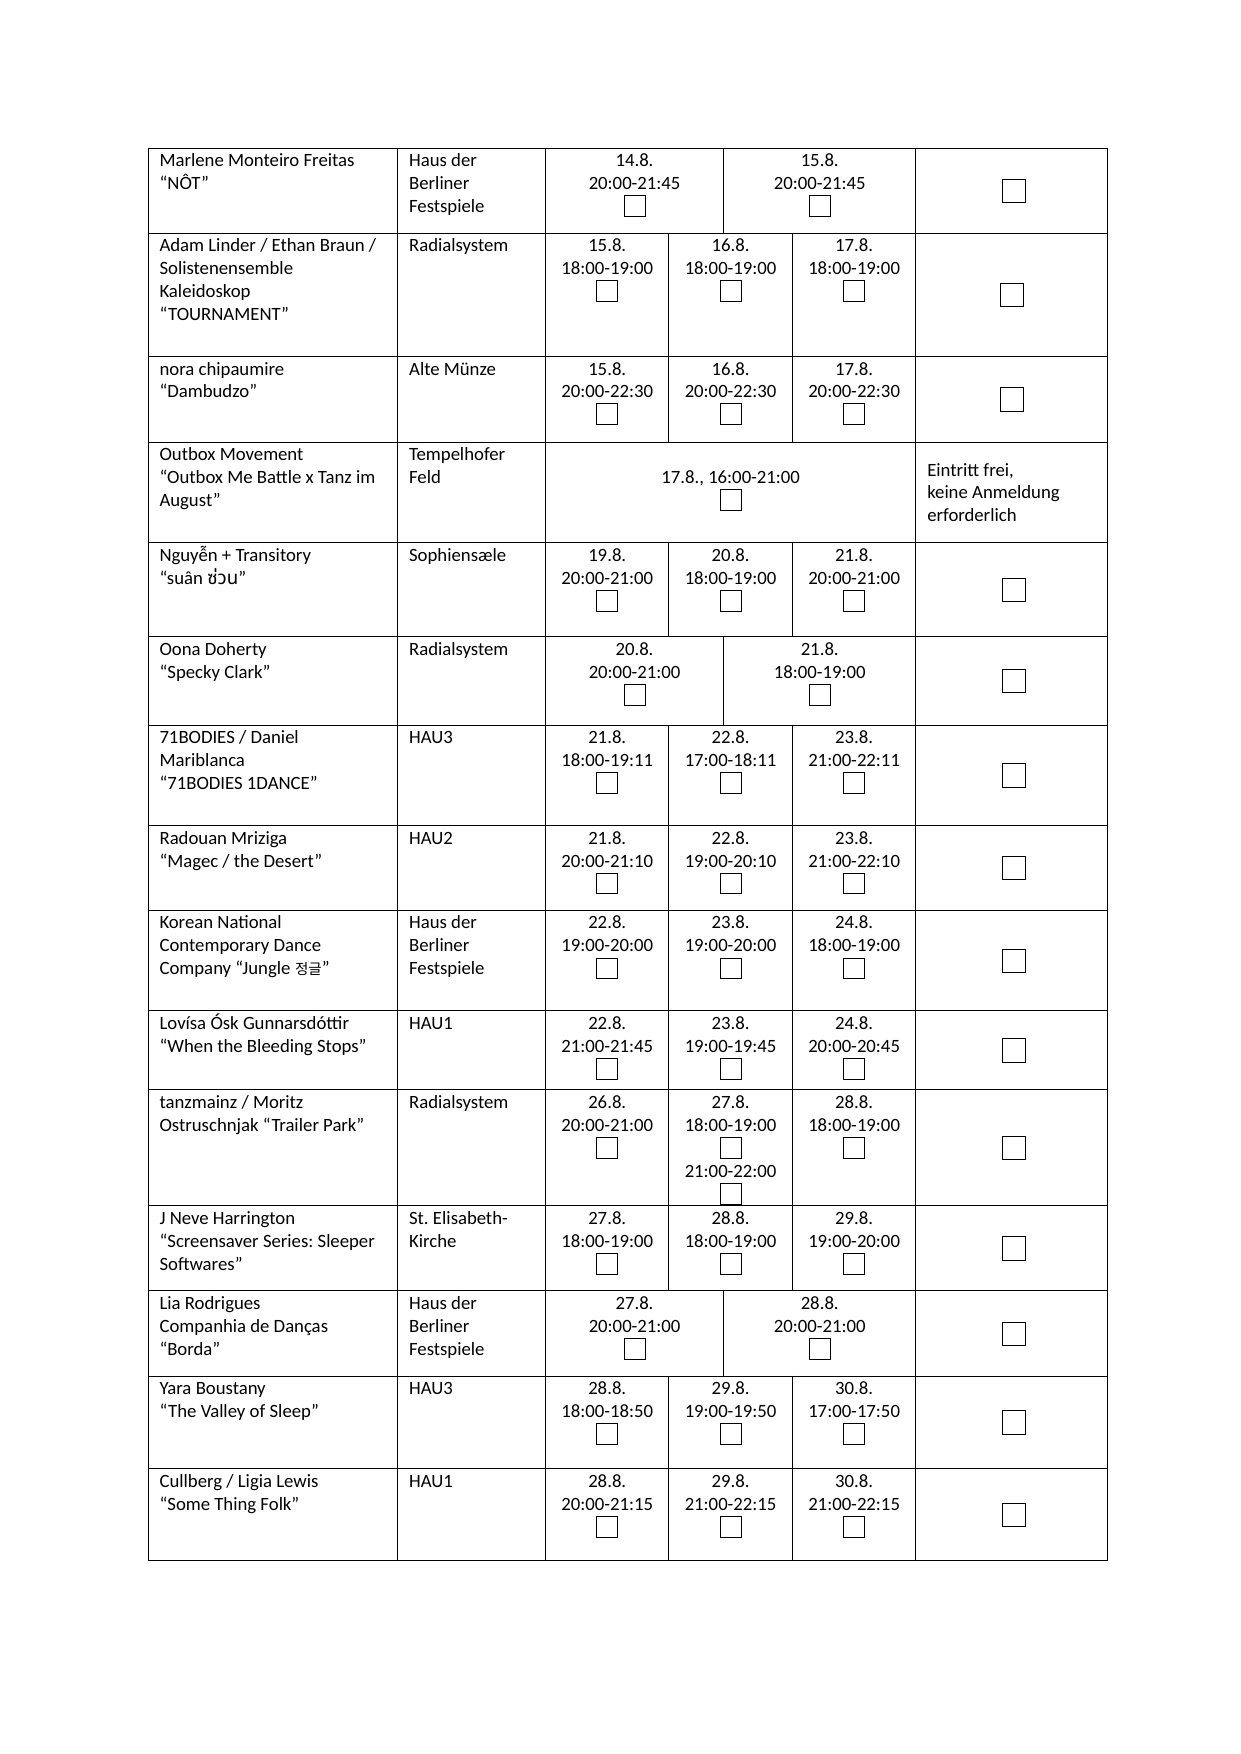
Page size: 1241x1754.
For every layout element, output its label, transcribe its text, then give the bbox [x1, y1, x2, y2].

table_cell 28.8. 20:00-21:00 [724, 1291, 915, 1376]
table_cell HAU1 [398, 1011, 545, 1089]
table_cell [916, 1469, 1107, 1560]
table_cell 19.8. 20:00-21:00 [546, 543, 668, 636]
table_cell [916, 357, 1107, 442]
table_cell [916, 543, 1107, 636]
table_cell Outbox Movement “Outbox Me Battle x Tanz im August” [149, 443, 397, 542]
table_cell 22.8. 19:00-20:10 [669, 826, 792, 910]
table_cell 22.8. 17:00-18:11 [669, 726, 792, 825]
table_cell Cullberg / Ligia Lewis “Some Thing Folk” [149, 1469, 397, 1560]
table_cell Radialsystem [398, 1090, 545, 1205]
table_cell 28.8. 18:00-18:50 [546, 1377, 668, 1468]
table_cell Sophiensæle [398, 543, 545, 636]
table_cell 29.8. 19:00-20:00 [793, 1206, 915, 1290]
table_cell 17.8. 20:00-22:30 [793, 357, 915, 442]
table_cell 16.8. 18:00-19:00 [669, 234, 792, 356]
table_cell Radouan Mriziga “Magec / the Desert” [149, 826, 397, 910]
table_cell Haus der Berliner Festspiele [398, 149, 545, 232]
table_cell 21.8. 20:00-21:10 [546, 826, 668, 910]
table_cell 29.8. 19:00-19:50 [669, 1377, 792, 1468]
table_cell Nguyễn + Transitory “suân ซ่วน” [149, 543, 397, 636]
table_cell [916, 637, 1107, 724]
table_cell Alte Münze [398, 357, 545, 442]
table_cell Yara Boustany “The Valley of Sleep” [149, 1377, 397, 1468]
table_cell [916, 1011, 1107, 1089]
table_cell Korean National Contemporary Dance Company “Jungle 정글” [149, 911, 397, 1010]
table_cell [916, 1291, 1107, 1376]
table_cell HAU3 [398, 1377, 545, 1468]
table_cell 16.8. 20:00-22:30 [669, 357, 792, 442]
table_cell [916, 1377, 1107, 1468]
table_cell 21.8. 18:00-19:11 [546, 726, 668, 825]
table_cell 23.8. 19:00-20:00 [669, 911, 792, 1010]
table_cell Haus der Berliner Festspiele [398, 911, 545, 1010]
table_cell 28.8. 20:00-21:15 [546, 1469, 668, 1560]
table_cell HAU2 [398, 826, 545, 910]
table_cell Oona Doherty “Specky Clark” [149, 637, 397, 724]
table_cell nora chipaumire “Dambudzo” [149, 357, 397, 442]
table_cell [916, 826, 1107, 910]
table_cell tanzmainz / Moritz Ostruschnjak “Trailer Park” [149, 1090, 397, 1205]
table_cell [916, 234, 1107, 356]
table_cell 27.8. 18:00-19:00 [546, 1206, 668, 1290]
table_cell Radialsystem [398, 637, 545, 724]
table_cell 14.8. 20:00-21:45 [546, 149, 723, 232]
table_cell 22.8. 21:00-21:45 [546, 1011, 668, 1089]
table_cell Adam Linder / Ethan Braun / Solistenensemble Kaleidoskop “TOURNAMENT” [149, 234, 397, 356]
table_cell Tempelhofer Feld [398, 443, 545, 542]
table_cell 23.8. 21:00-22:10 [793, 826, 915, 910]
table_cell [916, 149, 1107, 232]
table_cell J Neve Harrington “Screensaver Series: Sleeper Softwares” [149, 1206, 397, 1290]
table_cell Haus der Berliner Festspiele [398, 1291, 545, 1376]
table_cell 24.8. 20:00-20:45 [793, 1011, 915, 1089]
table_cell 30.8. 21:00-22:15 [793, 1469, 915, 1560]
table_cell St. Elisabeth-Kirche [398, 1206, 545, 1290]
table_cell 21.8. 20:00-21:00 [793, 543, 915, 636]
table_cell 17.8. 18:00-19:00 [793, 234, 915, 356]
table_cell [916, 1090, 1107, 1205]
table_cell Lovísa Ósk Gunnarsdóttir “When the Bleeding Stops” [149, 1011, 397, 1089]
table_cell 27.8. 20:00-21:00 [546, 1291, 723, 1376]
table_cell [916, 726, 1107, 825]
table_cell Radialsystem [398, 234, 545, 356]
table_cell 26.8. 20:00-21:00 [546, 1090, 668, 1205]
table_cell 29.8. 21:00-22:15 [669, 1469, 792, 1560]
table_cell 30.8. 17:00-17:50 [793, 1377, 915, 1468]
table_cell 23.8. 21:00-22:11 [793, 726, 915, 825]
table_cell 21.8. 18:00-19:00 [724, 637, 915, 724]
table_cell 20.8. 20:00-21:00 [546, 637, 723, 724]
table_cell 15.8. 20:00-21:45 [724, 149, 915, 232]
table_cell 28.8. 18:00-19:00 [669, 1206, 792, 1290]
table_cell 15.8. 20:00-22:30 [546, 357, 668, 442]
table_cell 20.8. 18:00-19:00 [669, 543, 792, 636]
table_cell 24.8. 18:00-19:00 [793, 911, 915, 1010]
table_cell Eintritt frei, keine Anmeldung erforderlich [916, 443, 1107, 542]
table_cell [916, 1206, 1107, 1290]
table_cell 71BODIES / Daniel Mariblanca “71BODIES 1DANCE” [149, 726, 397, 825]
table_cell 22.8. 19:00-20:00 [546, 911, 668, 1010]
table_cell 23.8. 19:00-19:45 [669, 1011, 792, 1089]
table_cell 27.8. 18:00-19:00 21:00-22:00 [669, 1090, 792, 1205]
table_cell 17.8., 16:00-21:00 [546, 443, 915, 542]
table_cell Marlene Monteiro Freitas “NÔT” [149, 149, 397, 232]
table_cell 28.8. 18:00-19:00 [793, 1090, 915, 1205]
table_cell Lia Rodrigues Companhia de Danças “Borda” [149, 1291, 397, 1376]
table_cell HAU3 [398, 726, 545, 825]
table_cell 15.8. 18:00-19:00 [546, 234, 668, 356]
table_cell [916, 911, 1107, 1010]
table_cell HAU1 [398, 1469, 545, 1560]
